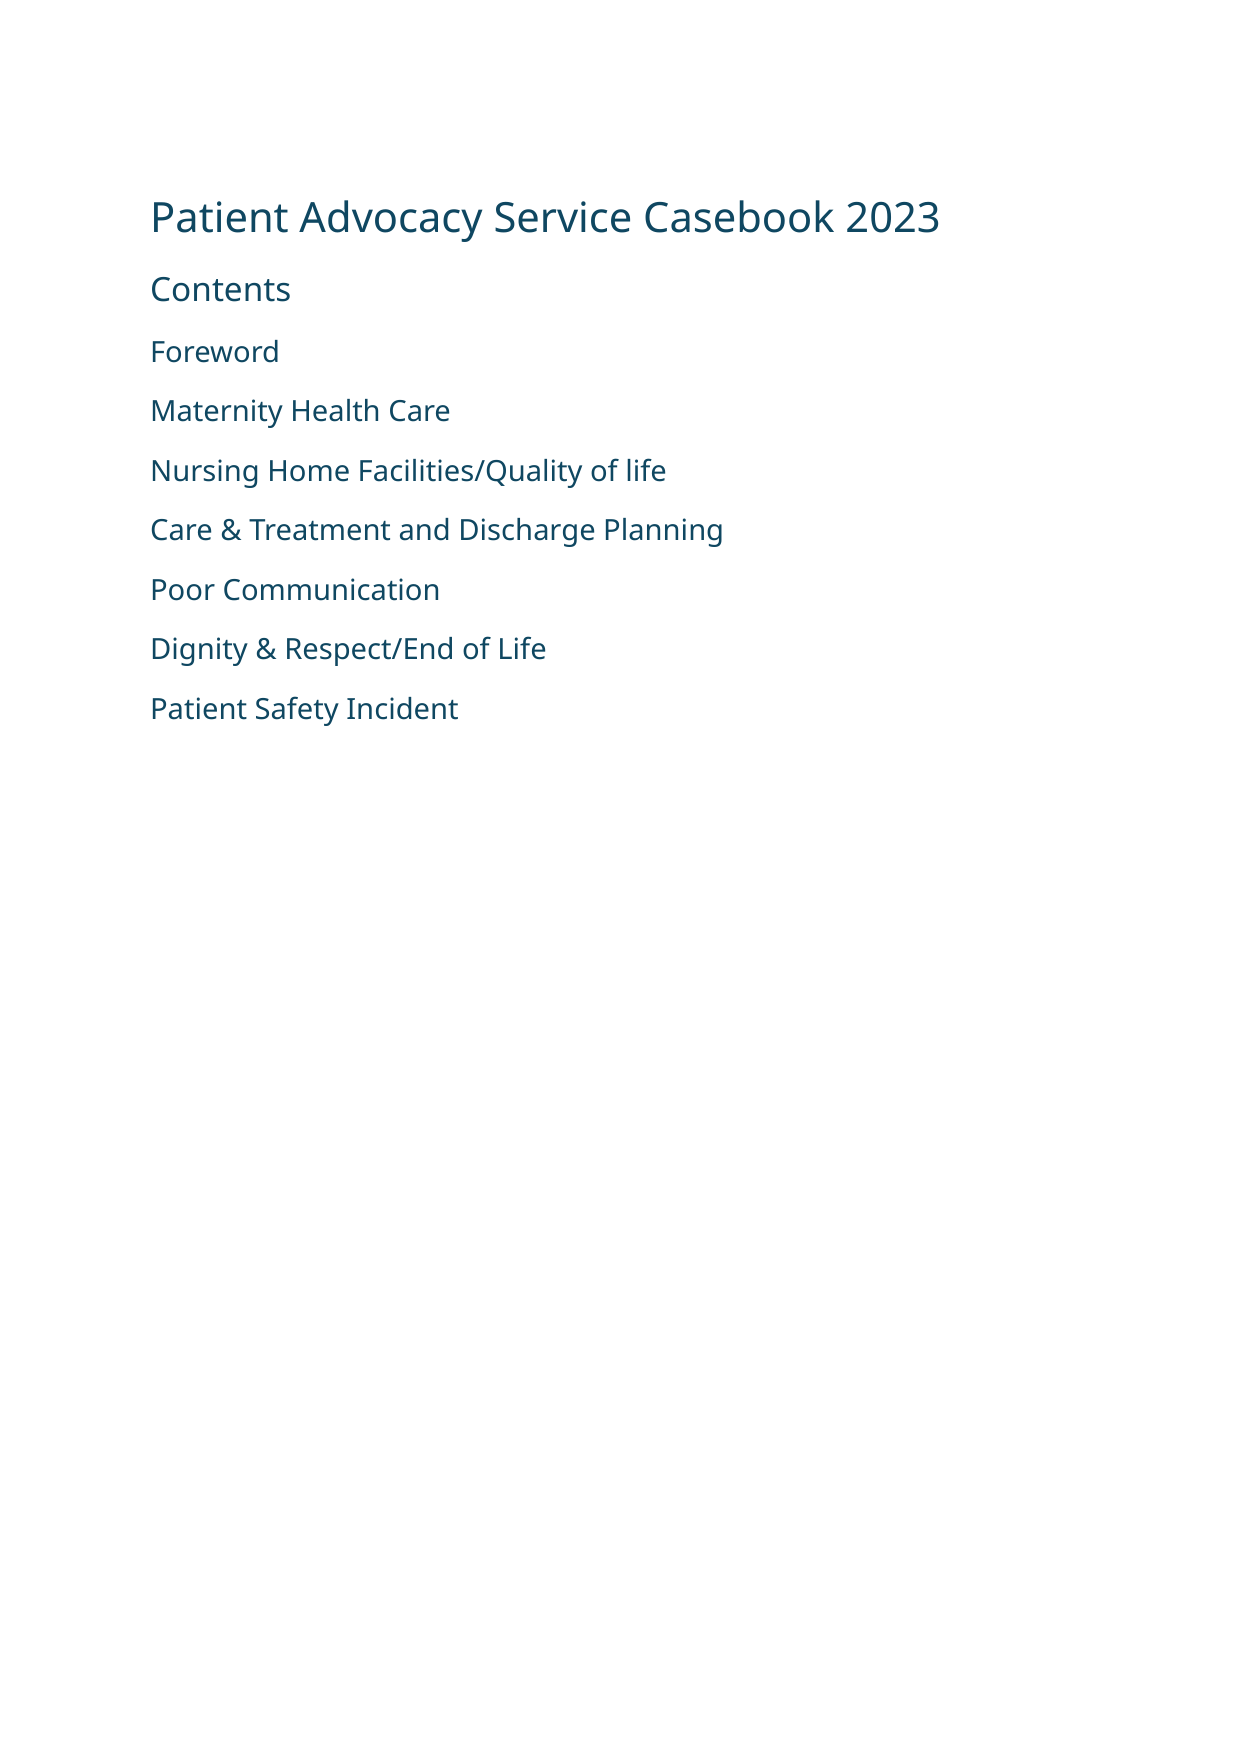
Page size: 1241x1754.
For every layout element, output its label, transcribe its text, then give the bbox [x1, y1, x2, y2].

subtitle Nursing Home Facilities/Quality of life [150, 450, 1090, 490]
subtitle Maternity Health Care [150, 391, 1090, 430]
subtitle Foreword [150, 331, 1090, 371]
subtitle Care & Treatment and Discharge Planning [150, 509, 1090, 549]
subtitle Patient Safety Incident [150, 688, 1090, 728]
subtitle Patient Advocacy Service Casebook 2023 [150, 187, 1090, 244]
subtitle Poor Communication [150, 569, 1090, 609]
subtitle Dignity & Respect/End of Life [150, 628, 1090, 668]
subtitle Contents [150, 265, 1090, 311]
